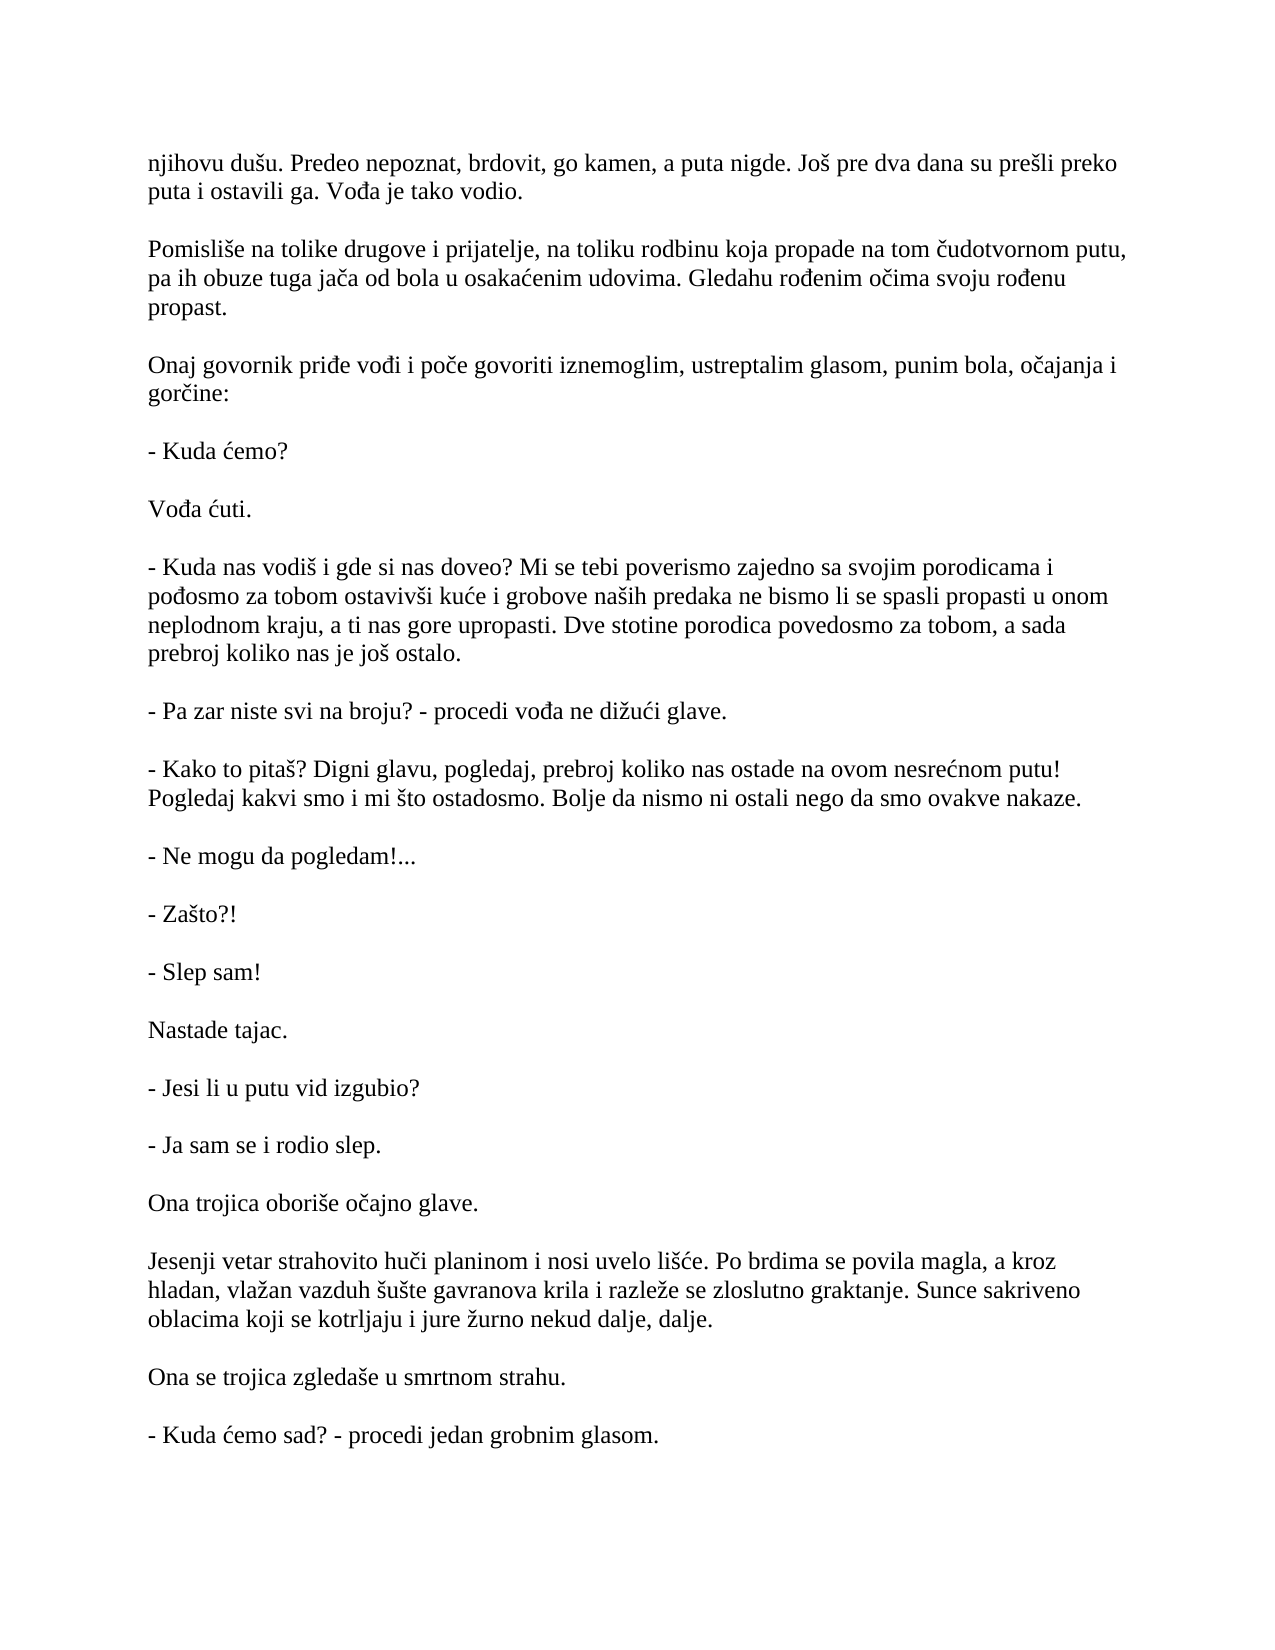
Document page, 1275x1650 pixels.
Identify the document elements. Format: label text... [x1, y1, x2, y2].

text - Ja sam se i rodio slep. [148, 1131, 1127, 1159]
text - Zašto?! [148, 899, 1127, 928]
text Onaj govornik priđe vođi i poče govoriti iznemoglim, ustreptalim glasom, punim bola, očajanja i gorčine: [148, 350, 1127, 407]
text - Kuda ćemo sad? - procedi jedan grobnim glasom. [148, 1420, 1127, 1448]
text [148, 148, 1127, 205]
text Nastade tajac. [148, 1015, 1127, 1043]
text Jesenji vetar strahovito huči planinom i nosi uvelo lišće. Po brdima se povila magla, a kroz hladan, vlažan vazduh šušte gavranova krila i razleže se zloslutno graktanje. Sunce sakriveno oblacima koji se kotrljaju i jure žurno nekud dalje, dalje. [148, 1246, 1127, 1333]
text - Kuda nas vodiš i gde si nas doveo? Mi se tebi poverismo zajedno sa svojim porodicama i pođosmo za tobom ostavivši kuće i grobove naših predaka ne bismo li se spasli propasti u onom neplodnom kraju, a ti nas gore upropasti. Dve stotine porodica povedosmo za tobom, a sada prebroj koliko nas je još ostalo. [148, 552, 1127, 667]
text - Slep sam! [148, 957, 1127, 986]
text - Ne mogu da pogledam!... [148, 841, 1127, 870]
text Ona trojica oboriše očajno glave. [148, 1188, 1127, 1217]
text - Kuda ćemo? [148, 436, 1127, 465]
text Pomisliše na tolike drugove i prijatelje, na toliku rodbinu koja propade na tom čudotvornom putu, pa ih obuze tuga jača od bola u osakaćenim udovima. Gledahu rođenim očima svoju rođenu propast. [148, 234, 1127, 321]
text - Jesi li u putu vid izgubio? [148, 1073, 1127, 1101]
text - Pa zar niste svi na broju? - procedi vođa ne dižući glave. [148, 696, 1127, 725]
text Vođa ćuti. [148, 494, 1127, 523]
text - Kako to pitaš? Digni glavu, pogledaj, prebroj koliko nas ostade na ovom nesrećnom putu! Pogledaj kakvi smo i mi što ostadosmo. Bolje da nismo ni ostali nego da smo ovakve nakaze. [148, 754, 1127, 812]
text Ona se trojica zgledaše u smrtnom strahu. [148, 1362, 1127, 1391]
